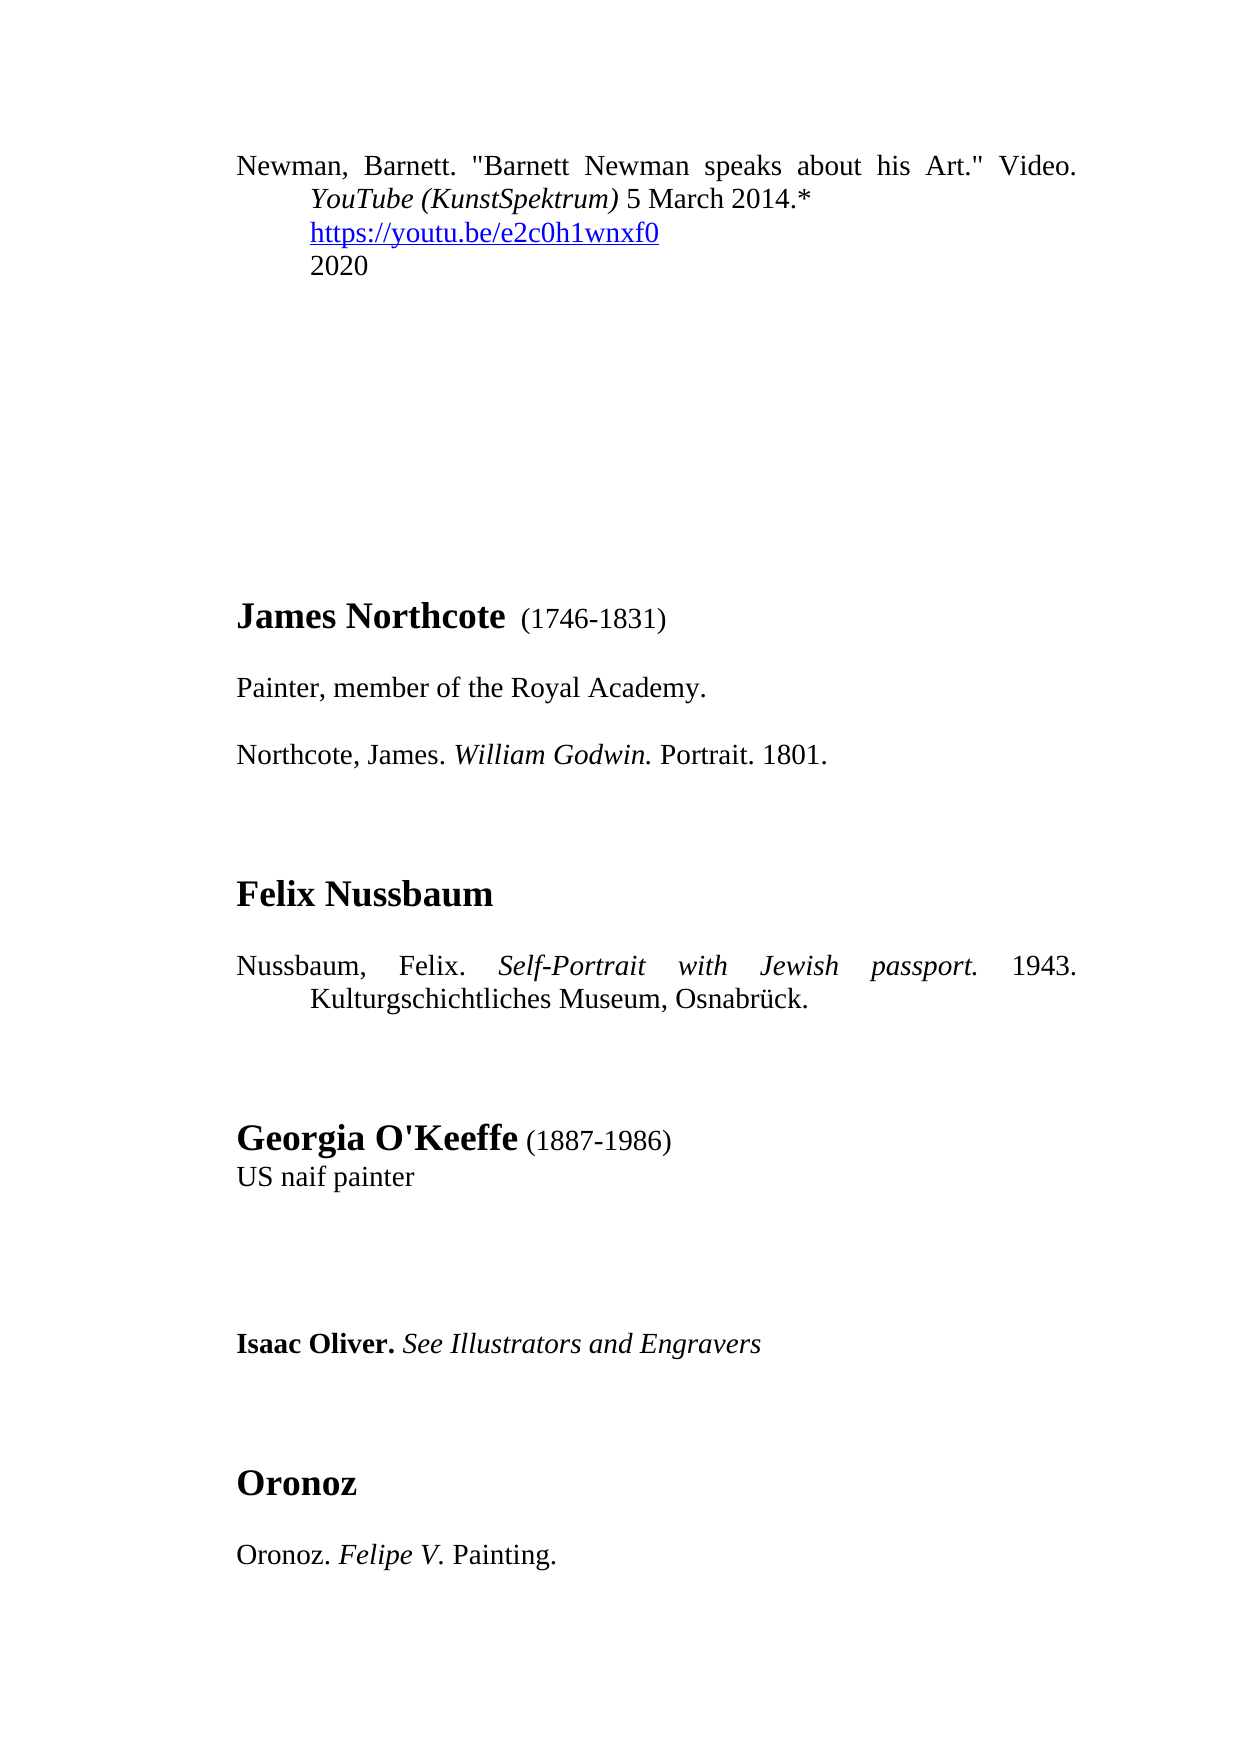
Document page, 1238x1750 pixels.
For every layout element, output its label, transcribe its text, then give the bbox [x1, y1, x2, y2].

text 2020 [236, 248, 1078, 282]
text Northcote, James. William Godwin. Portrait. 1801. [236, 737, 1077, 771]
text Georgia O'Keeffe (1887-1986) [236, 1116, 1078, 1159]
subtitle Oronoz [236, 1461, 1078, 1504]
text Nussbaum, Felix. Self-Portrait with Jewish passport. 1943. Kulturgschichtliches Museum, Osnabrück. [236, 948, 1077, 1015]
text US naif painter [236, 1159, 1078, 1192]
text https://youtu.be/e2c0h1wnxf0 [310, 215, 1078, 248]
text James Northcote (1746-1831) [236, 593, 1077, 636]
text Oronoz. Felipe V. Painting. [236, 1537, 1078, 1571]
text Newman, Barnett. "Barnett Newman speaks about his Art." Video. YouTube (KunstSpektrum) 5 March 2014.* [236, 148, 1078, 215]
text Felix Nussbaum [236, 871, 1077, 914]
text Painter, member of the Royal Academy. [236, 670, 1077, 703]
subtitle Isaac Oliver. See Illustrators and Engravers [236, 1326, 1078, 1360]
